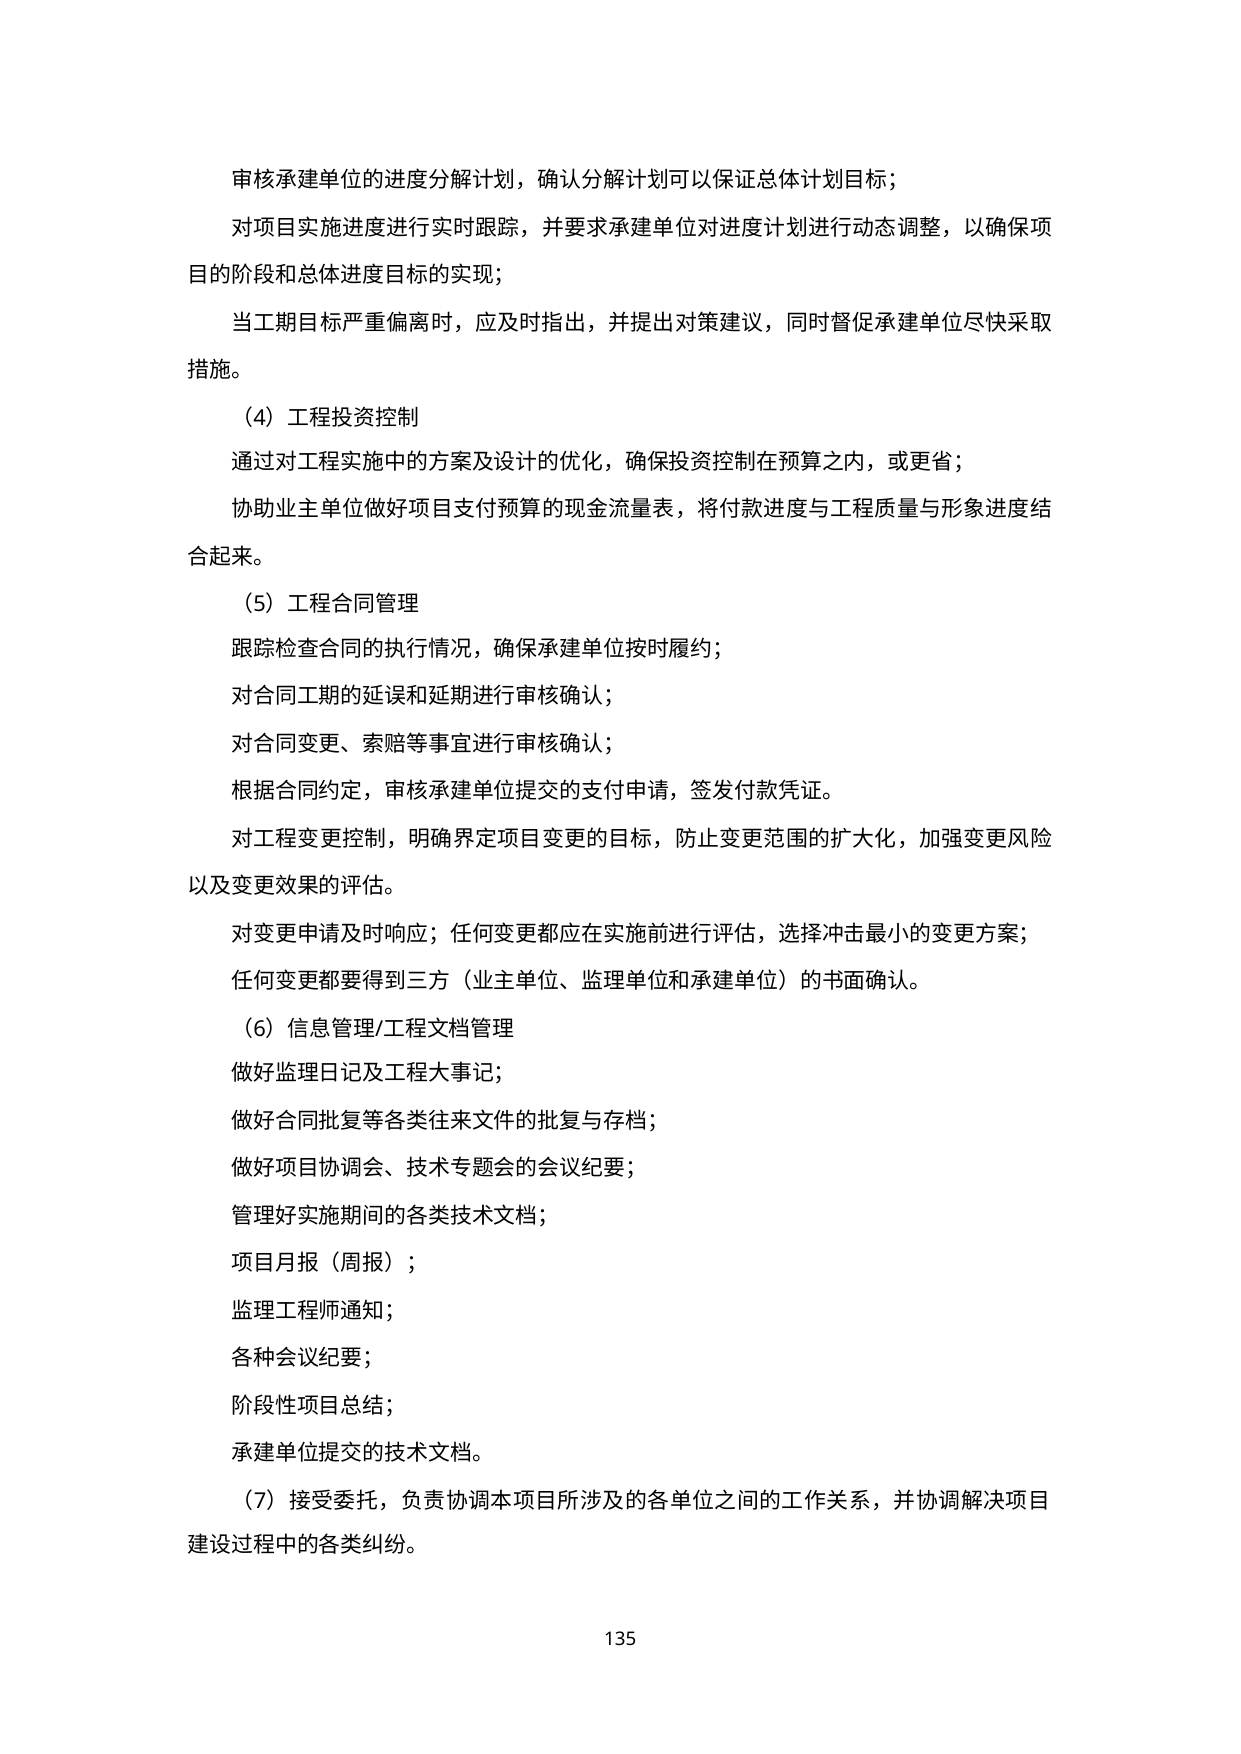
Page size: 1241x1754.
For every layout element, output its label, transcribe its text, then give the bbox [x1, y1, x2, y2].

text 跟踪检查合同的执行情况，确保承建单位按时履约； [187, 631, 1053, 663]
text 审核承建单位的进度分解计划，确认分解计划可以保证总体计划目标； [187, 162, 1053, 194]
text （4）工程投资控制 [187, 399, 1053, 431]
text 对合同工期的延误和延期进行审核确认； [187, 678, 1053, 710]
text 监理工程师通知； [187, 1293, 1053, 1324]
text 对工程变更控制，明确界定项目变更的目标，防止变更范围的扩大化，加强变更风险以及变更效果的评估。 [187, 821, 1053, 900]
text 任何变更都要得到三方（业主单位、监理单位和承建单位）的书面确认。 [187, 963, 1053, 995]
text 各种会议纪要； [187, 1340, 1053, 1372]
text 项目月报（周报）； [187, 1245, 1053, 1277]
text 对变更申请及时响应；任何变更都应在实施前进行评估，选择冲击最小的变更方案； [187, 916, 1053, 948]
text 对合同变更、索赔等事宜进行审核确认； [187, 726, 1053, 758]
text 做好监理日记及工程大事记； [187, 1055, 1053, 1087]
text 根据合同约定，审核承建单位提交的支付申请，签发付款凭证。 [187, 773, 1053, 805]
text 阶段性项目总结； [187, 1388, 1053, 1419]
text 对项目实施进度进行实时跟踪，并要求承建单位对进度计划进行动态调整，以确保项目的阶段和总体进度目标的实现； [187, 209, 1053, 289]
text （7）接受委托，负责协调本项目所涉及的各单位之间的工作关系，并协调解决项目建设过程中的各类纠纷。 [187, 1483, 1053, 1559]
text （5）工程合同管理 [187, 586, 1053, 618]
text 做好项目协调会、技术专题会的会议纪要； [187, 1150, 1053, 1182]
text 做好合同批复等各类往来文件的批复与存档； [187, 1103, 1053, 1134]
text 承建单位提交的技术文档。 [187, 1435, 1053, 1467]
text 通过对工程实施中的方案及设计的优化，确保投资控制在预算之内，或更省； [187, 444, 1053, 476]
text 管理好实施期间的各类技术文档； [187, 1198, 1053, 1229]
text 协助业主单位做好项目支付预算的现金流量表，将付款进度与工程质量与形象进度结合起来。 [187, 491, 1053, 571]
text （6）信息管理/工程文档管理 [187, 1011, 1053, 1043]
text 当工期目标严重偏离时，应及时指出，并提出对策建议，同时督促承建单位尽快采取措施。 [187, 304, 1053, 384]
